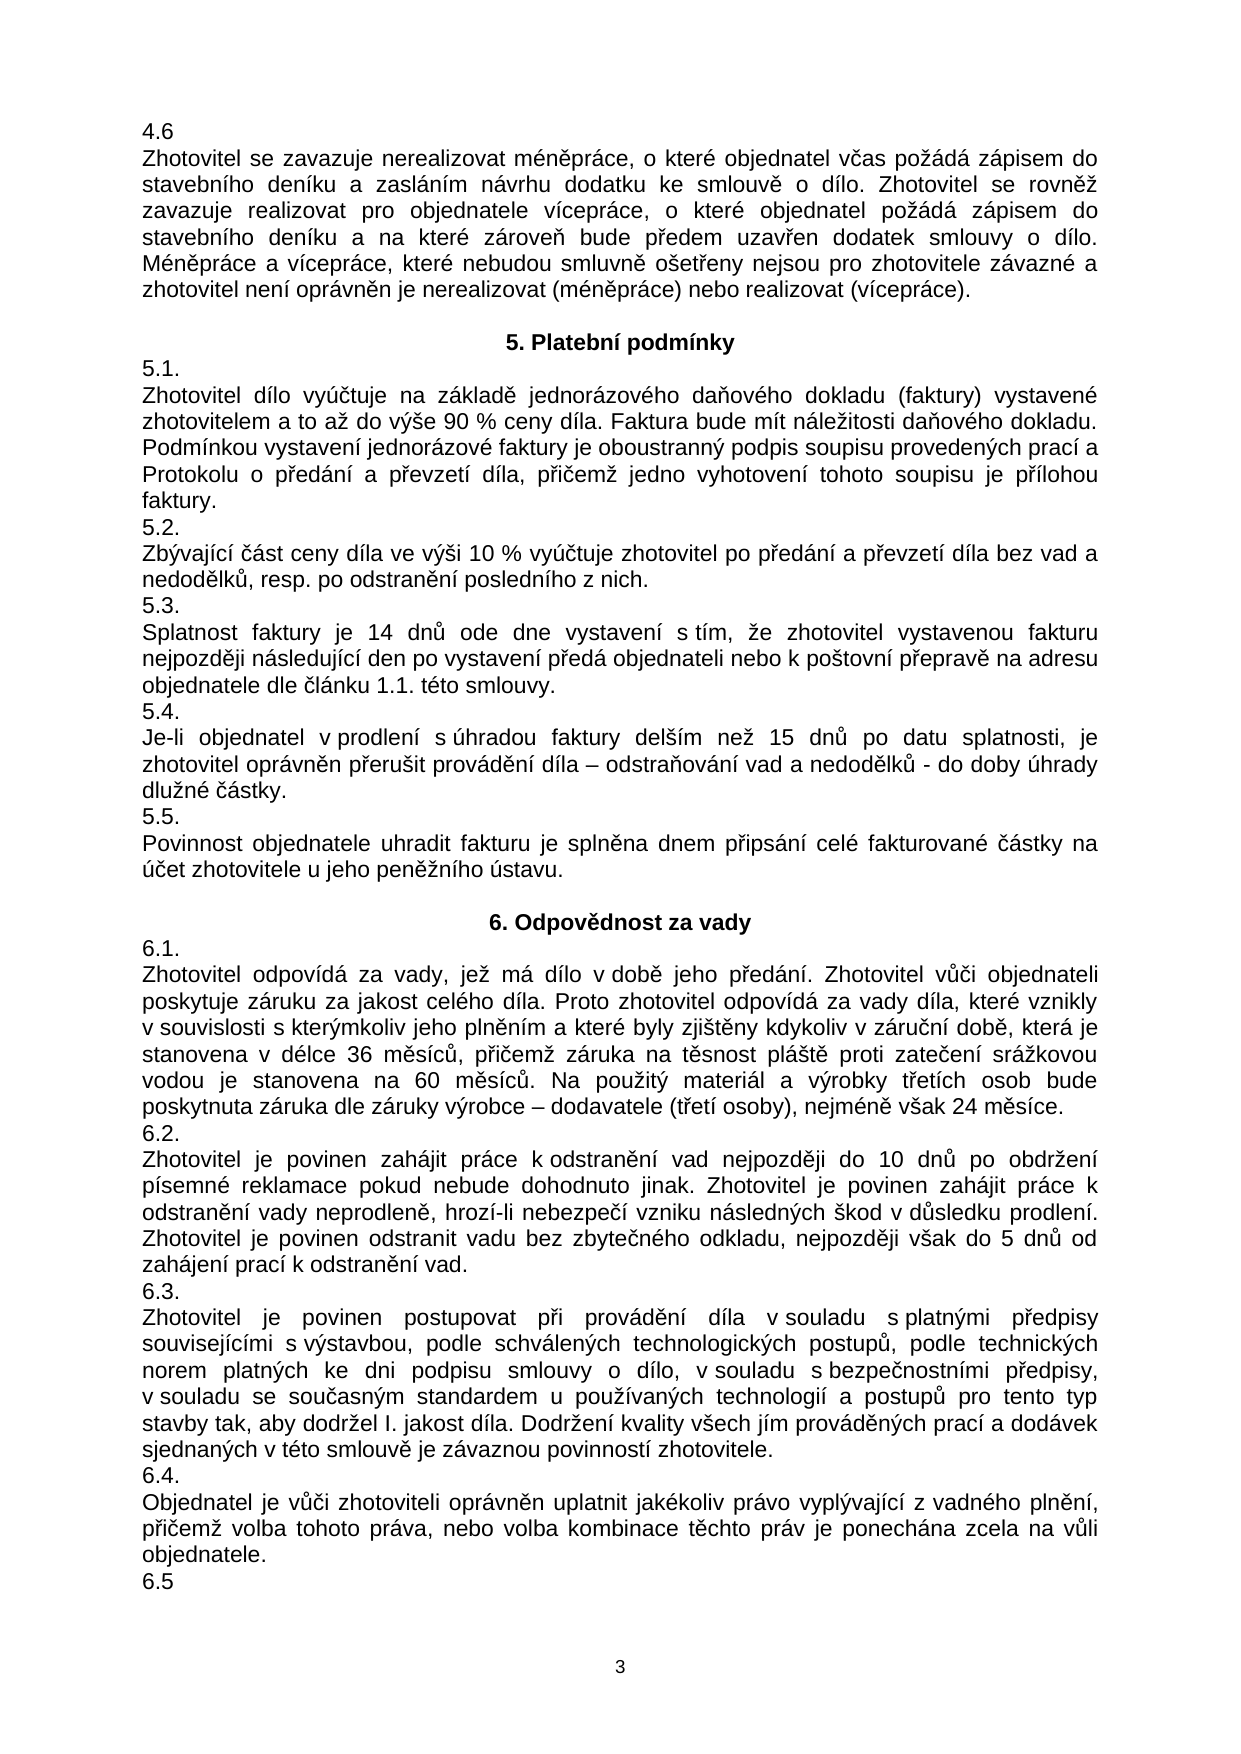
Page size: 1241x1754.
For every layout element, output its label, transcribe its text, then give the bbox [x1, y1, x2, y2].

text Zhotovitel dílo vyúčtuje na základě jednorázového daňového dokladu (faktury) vystavené zhotovitelem a to až do výše 90 % ceny díla. Faktura bude mít náležitosti daňového dokladu. Podmínkou vystavení jednorázové faktury je oboustranný podpis soupisu provedených prací a Protokolu o předání a převzetí díla, přičemž jedno vyhotovení tohoto soupisu je přílohou faktury. [142, 382, 1098, 513]
text Zhotovitel odpovídá za vady, jež má dílo v době jeho předání. Zhotovitel vůči objednateli poskytuje záruku za jakost celého díla. Proto zhotovitel odpovídá za vady díla, které vznikly v souvislosti s kterýmkoliv jeho plněním a které byly zjištěny kdykoliv v záruční době, která je stanovena v délce 36 měsíců, přičemž záruka na těsnost pláště proti zatečení srážkovou vodou je stanovena na 60 měsíců. Na použitý materiál a výrobky třetích osob bude poskytnuta záruka dle záruky výrobce – dodavatele (třetí osoby), nejméně však 24 měsíce. [142, 961, 1098, 1119]
text 6.4. [142, 1462, 1098, 1488]
text 5.3. [142, 592, 1098, 619]
text Povinnost objednatele uhradit fakturu je splněna dnem připsání celé fakturované částky na účet zhotovitele u jeho peněžního ústavu. [142, 830, 1098, 882]
text 6.5 [142, 1568, 1098, 1594]
text Je-li objednatel v prodlení s úhradou faktury delším než 15 dnů po datu splatnosti, je zhotovitel oprávněn přerušit provádění díla – odstraňování vad a nedodělků - do doby úhrady dlužné částky. [142, 724, 1098, 803]
text Objednatel je vůči zhotoviteli oprávněn uplatnit jakékoliv právo vyplývající z vadného plnění, přičemž volba tohoto práva, nebo volba kombinace těchto práv je ponechána zcela na vůli objednatele. [142, 1488, 1098, 1568]
text 6.2. [142, 1119, 1098, 1146]
text 6.3. [142, 1278, 1098, 1304]
text 6.1. [142, 935, 1098, 961]
text 5.5. [142, 803, 1098, 830]
text 5. Platební podmínky [142, 329, 1098, 355]
text Zhotovitel se zavazuje nerealizovat méněpráce, o které objednatel včas požádá zápisem do stavebního deníku a zasláním návrhu dodatku ke smlouvě o dílo. Zhotovitel se rovněž zavazuje realizovat pro objednatele vícepráce, o které objednatel požádá zápisem do stavebního deníku a na které zároveň bude předem uzavřen dodatek smlouvy o dílo. Méněpráce a vícepráce, které nebudou smluvně ošetřeny nejsou pro zhotovitele závazné a zhotovitel není oprávněn je nerealizovat (méněpráce) nebo realizovat (vícepráce). [142, 144, 1098, 303]
text 5.1. [142, 355, 1098, 382]
text Zhotovitel je povinen zahájit práce k odstranění vad nejpozději do 10 dnů po obdržení písemné reklamace pokud nebude dohodnuto jinak. Zhotovitel je povinen zahájit práce k odstranění vady neprodleně, hrozí-li nebezpečí vzniku následných škod v důsledku prodlení. Zhotovitel je povinen odstranit vadu bez zbytečného odkladu, nejpozději však do 5 dnů od zahájení prací k odstranění vad. [142, 1146, 1098, 1278]
text Splatnost faktury je 14 dnů ode dne vystavení s tím, že zhotovitel vystavenou fakturu nejpozději následující den po vystavení předá objednateli nebo k poštovní přepravě na adresu objednatele dle článku 1.1. této smlouvy. [142, 619, 1098, 698]
text 6. Odpovědnost za vady [142, 909, 1098, 935]
text 4.6 [142, 118, 1098, 144]
text Zbývající část ceny díla ve výši 10 % vyúčtuje zhotovitel po předání a převzetí díla bez vad a nedodělků, resp. po odstranění posledního z nich. [142, 540, 1098, 592]
text 5.4. [142, 698, 1098, 724]
text 5.2. [142, 513, 1098, 540]
text Zhotovitel je povinen postupovat při provádění díla v souladu s platnými předpisy souvisejícími s výstavbou, podle schválených technologických postupů, podle technických norem platných ke dni podpisu smlouvy o dílo, v souladu s bezpečnostními předpisy, v souladu se současným standardem u používaných technologií a postupů pro tento typ stavby tak, aby dodržel I. jakost díla. Dodržení kvality všech jím prováděných prací a dodávek sjednaných v této smlouvě je závaznou povinností zhotovitele. [142, 1304, 1098, 1462]
